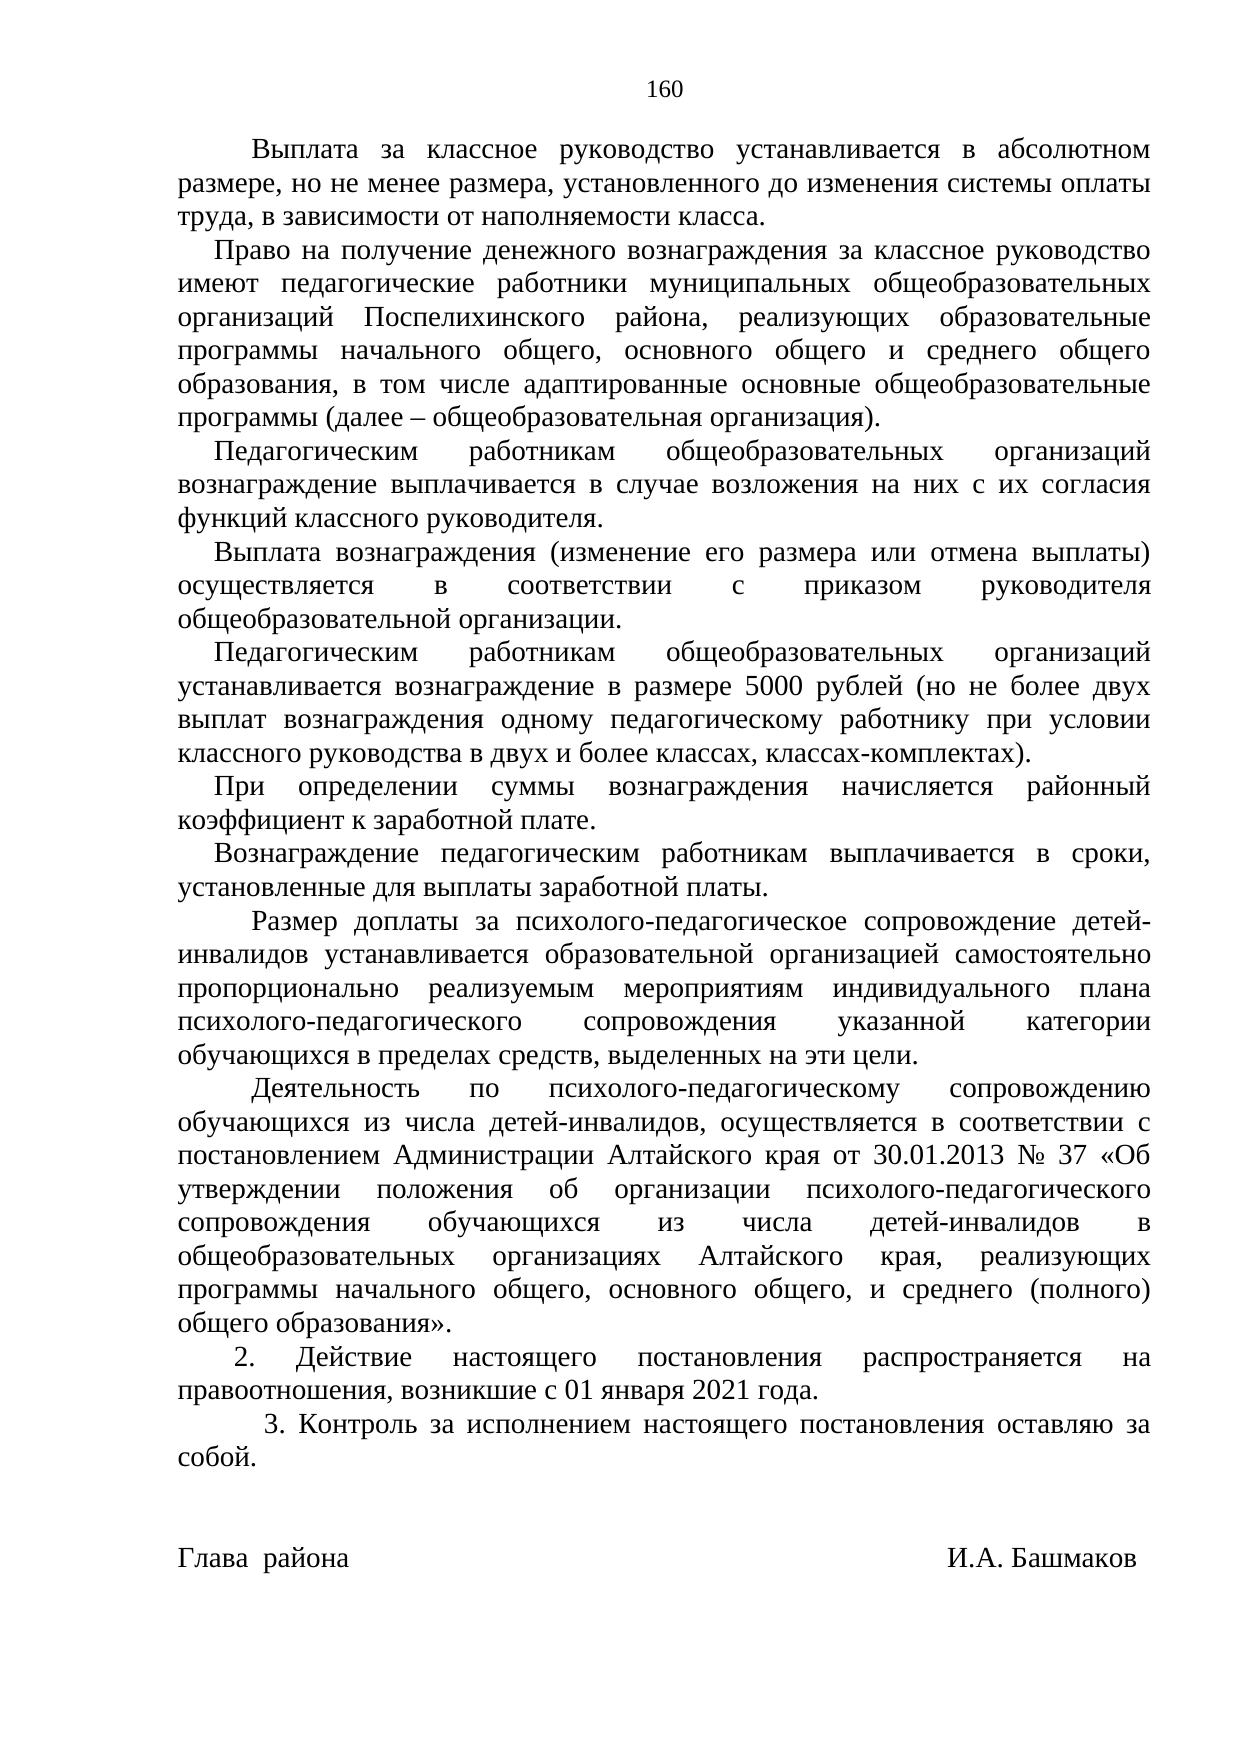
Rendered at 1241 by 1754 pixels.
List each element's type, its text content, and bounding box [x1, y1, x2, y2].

text Размер доплаты за психолого-педагогическое сопровождение детей-инвалидов устанавливается образовательной организацией самостоятельно пропорционально реализуемым мероприятиям индивидуального плана психолого-педагогического сопровождения указанной категории обучающихся в пределах средств, выделенных на эти цели. [177, 903, 1152, 1070]
text Выплата за классное руководство устанавливается в абсолютном размере, но не менее размера, установленного до изменения системы оплаты труда, в зависимости от наполняемости класса. [177, 131, 1152, 232]
text 3. Контроль за исполнением настоящего постановления оставляю за собой. [177, 1406, 1152, 1473]
text Глава района И.А. Башмаков [177, 1540, 1152, 1573]
text При определении суммы вознаграждения начисляется районный коэффициент к заработной плате. [177, 768, 1152, 836]
text Деятельность по психолого-педагогическому сопровождению обучающихся из числа детей-инвалидов, осуществляется в соответствии с постановлением Администрации Алтайского края от 30.01.2013 № 37 «Об утверждении положения об организации психолого-педагогического сопровождения обучающихся из числа детей-инвалидов в общеобразовательных организациях Алтайского края, реализующих программы начального общего, основного общего, и среднего (полного) общего образования». [177, 1070, 1152, 1339]
text Вознаграждение педагогическим работникам выплачивается в сроки, установленные для выплаты заработной платы. [177, 836, 1152, 903]
text Выплата вознаграждения (изменение его размера или отмена выплаты) осуществляется в соответствии с приказом руководителя общеобразовательной организации. [177, 534, 1152, 634]
text Педагогическим работникам общеобразовательных организаций устанавливается вознаграждение в размере 5000 рублей (но не более двух выплат вознаграждения одному педагогическому работнику при условии классного руководства в двух и более классах, классах-комплектах). [177, 634, 1152, 768]
text Педагогическим работникам общеобразовательных организаций вознаграждение выплачивается в случае возложения на них с их согласия функций классного руководителя. [177, 433, 1152, 534]
text 2. Действие настоящего постановления распространяется на правоотношения, возникшие с 01 января 2021 года. [177, 1339, 1152, 1406]
text Право на получение денежного вознаграждения за классное руководство имеют педагогические работники муниципальных общеобразовательных организаций Поспелихинского района, реализующих образовательные программы начального общего, основного общего и среднего общего образования, в том числе адаптированные основные общеобразовательные программы (далее – общеобразовательная организация). [177, 232, 1152, 433]
